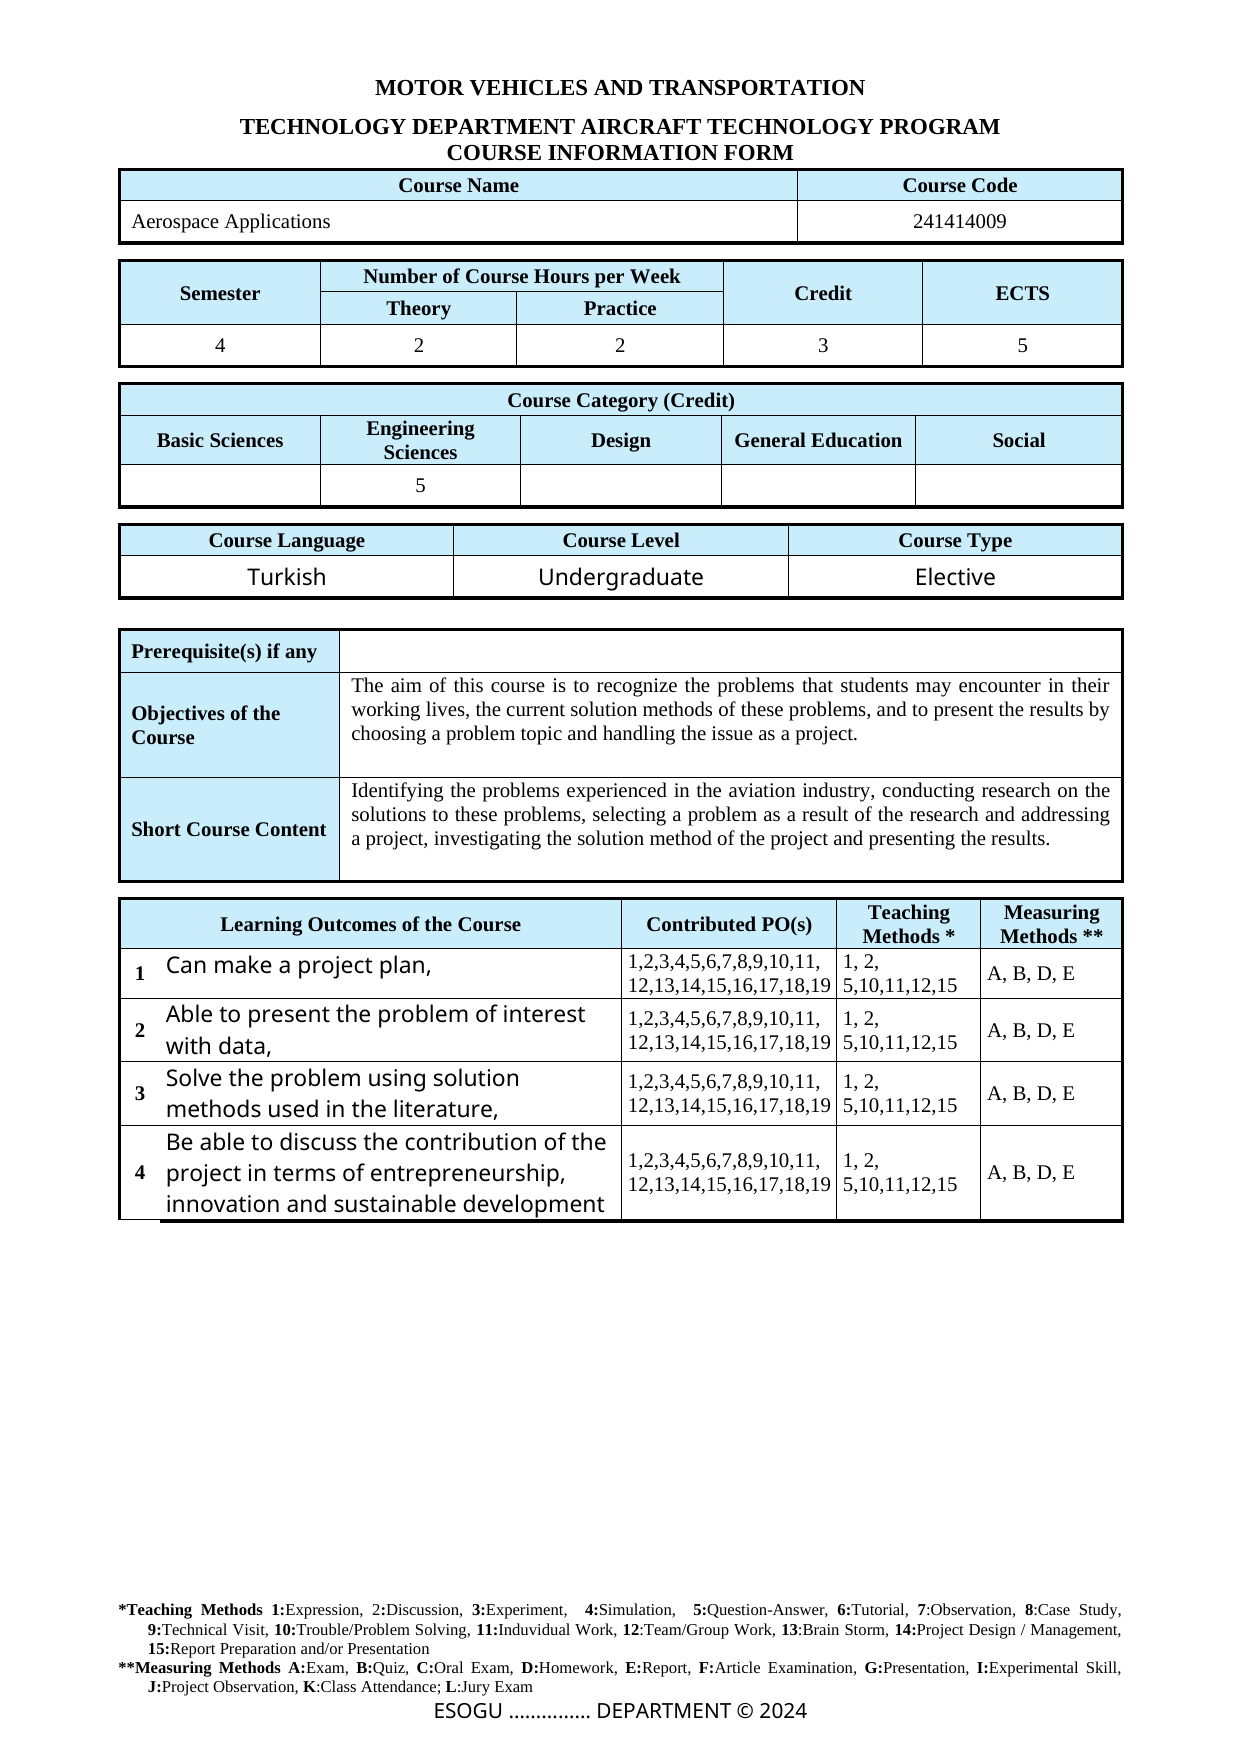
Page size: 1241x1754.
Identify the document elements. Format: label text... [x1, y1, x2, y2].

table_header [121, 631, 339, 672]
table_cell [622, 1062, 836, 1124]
text COURSE INFORMATION FORM [118, 139, 1122, 165]
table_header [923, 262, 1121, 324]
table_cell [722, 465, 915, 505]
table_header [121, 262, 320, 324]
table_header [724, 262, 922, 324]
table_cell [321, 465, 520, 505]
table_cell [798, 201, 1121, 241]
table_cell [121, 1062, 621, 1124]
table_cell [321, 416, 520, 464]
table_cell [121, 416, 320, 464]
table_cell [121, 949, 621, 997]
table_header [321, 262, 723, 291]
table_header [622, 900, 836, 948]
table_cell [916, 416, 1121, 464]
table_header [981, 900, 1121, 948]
text MOTOR VEHICLES AND TRANSPORTATION [118, 74, 1122, 100]
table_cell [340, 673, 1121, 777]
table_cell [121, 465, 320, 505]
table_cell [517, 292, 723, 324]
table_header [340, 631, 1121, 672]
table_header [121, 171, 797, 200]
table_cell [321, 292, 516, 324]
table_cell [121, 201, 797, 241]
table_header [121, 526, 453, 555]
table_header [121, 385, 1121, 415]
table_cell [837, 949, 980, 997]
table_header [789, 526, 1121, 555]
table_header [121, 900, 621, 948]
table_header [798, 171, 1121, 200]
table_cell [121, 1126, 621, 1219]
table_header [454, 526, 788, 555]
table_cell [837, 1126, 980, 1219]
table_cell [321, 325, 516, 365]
text TECHNOLOGY DEPARTMENT AIRCRAFT TECHNOLOGY PROGRAM [118, 113, 1122, 139]
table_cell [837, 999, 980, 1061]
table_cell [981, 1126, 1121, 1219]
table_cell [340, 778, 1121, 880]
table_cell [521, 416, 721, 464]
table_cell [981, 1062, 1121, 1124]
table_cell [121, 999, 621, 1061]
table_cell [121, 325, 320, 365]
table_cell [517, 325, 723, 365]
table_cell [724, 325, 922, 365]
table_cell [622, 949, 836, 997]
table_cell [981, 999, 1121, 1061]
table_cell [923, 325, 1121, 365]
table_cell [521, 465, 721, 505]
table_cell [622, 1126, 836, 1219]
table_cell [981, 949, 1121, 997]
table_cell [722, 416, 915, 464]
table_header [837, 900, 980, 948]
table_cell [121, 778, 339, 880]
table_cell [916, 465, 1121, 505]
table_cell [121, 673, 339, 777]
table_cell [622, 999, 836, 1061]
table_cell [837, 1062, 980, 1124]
